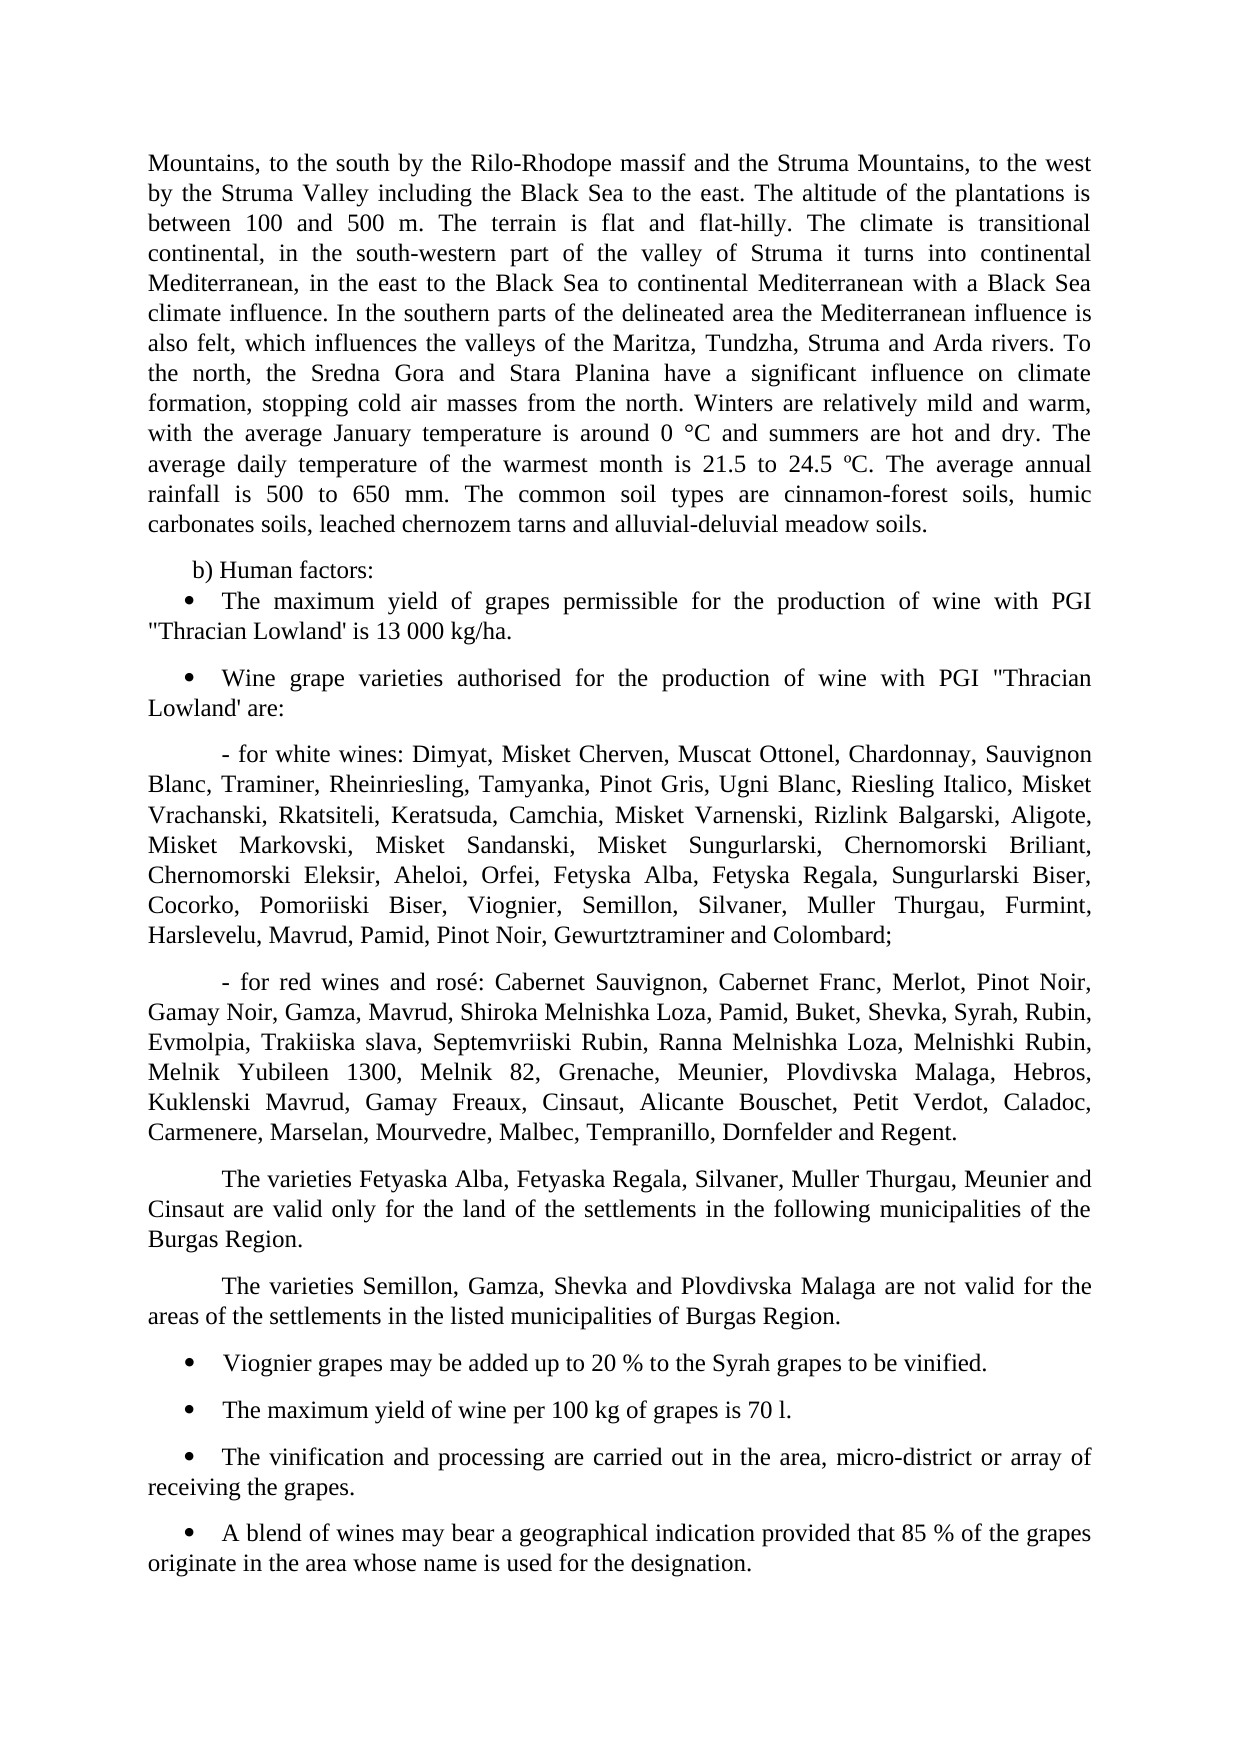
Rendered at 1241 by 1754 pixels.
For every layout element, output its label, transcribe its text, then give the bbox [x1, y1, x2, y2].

list Viognier grapes may be added up to 20 % to the Syrah grapes to be vinified. [185, 1348, 1093, 1377]
list The varieties Semillon, Gamza, Shevka and Plovdivska Malaga are not valid for the areas of the settlements in the listed municipalities of Burgas Region. [148, 1271, 1093, 1330]
list A blend of wines may bear a geographical indication provided that 85 % of the grapes originate in the area whose name is used for the designation. [148, 1518, 1093, 1577]
list Wine grape varieties authorised for the production of wine with PGI "Thracian Lowland' are: [148, 663, 1093, 721]
list The maximum yield of wine per 100 kg of grapes is 70 l. [185, 1395, 1093, 1423]
list b) Human factors: [148, 556, 1093, 584]
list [148, 148, 1093, 538]
list The varieties Fetyaska Alba, Fetyaska Regala, Silvaner, Muller Thurgau, Meunier and Cinsaut are valid only for the land of the settlements in the following municipalities of the Burgas Region. [148, 1164, 1093, 1253]
list The maximum yield of grapes permissible for the production of wine with PGI "Thracian Lowland' is 13 000 kg/ha. [148, 586, 1093, 644]
list The vinification and processing are carried out in the area, micro-district or array of receiving the grapes. [148, 1442, 1093, 1500]
list - for white wines: Dimyat, Misket Cherven, Muscat Ottonel, Chardonnay, Sauvignon Blanc, Traminer, Rheinriesling, Tamyanka, Pinot Gris, Ugni Blanc, Riesling Italico, Misket Vrachanski, Rkatsiteli, Keratsuda, Camchia, Misket Varnenski, Rizlink Balgarski, Aligote, Misket Markovski, Misket Sandanski, Misket Sungurlarski, Chernomorski Briliant, Chernomorski Eleksir, Aheloi, Orfei, Fetyska Alba, Fetyska Regala, Sungurlarski Biser, Cocorko, Pomoriiski Biser, Viognier, Semillon, Silvaner, Muller Thurgau, Furmint, Harslevelu, Mavrud, Pamid, Pinot Noir, Gewurtztraminer and Colombard; [148, 739, 1093, 949]
list - for red wines and rosé: Cabernet Sauvignon, Cabernet Franc, Merlot, Pinot Noir, Gamay Noir, Gamza, Mavrud, Shiroka Melnishka Loza, Pamid, Buket, Shevka, Syrah, Rubin, Evmolpia, Trakiiska slava, Septemvriiski Rubin, Ranna Melnishka Loza, Melnishki Rubin, Melnik Yubileen 1300, Melnik 82, Grenache, Meunier, Plovdivska Malaga, Hebros, Kuklenski Mavrud, Gamay Freaux, Cinsaut, Alicante Bouschet, Petit Verdot, Caladoc, Carmenere, Marselan, Mourvedre, Malbec, Tempranillo, Dornfelder and Regent. [148, 967, 1093, 1146]
